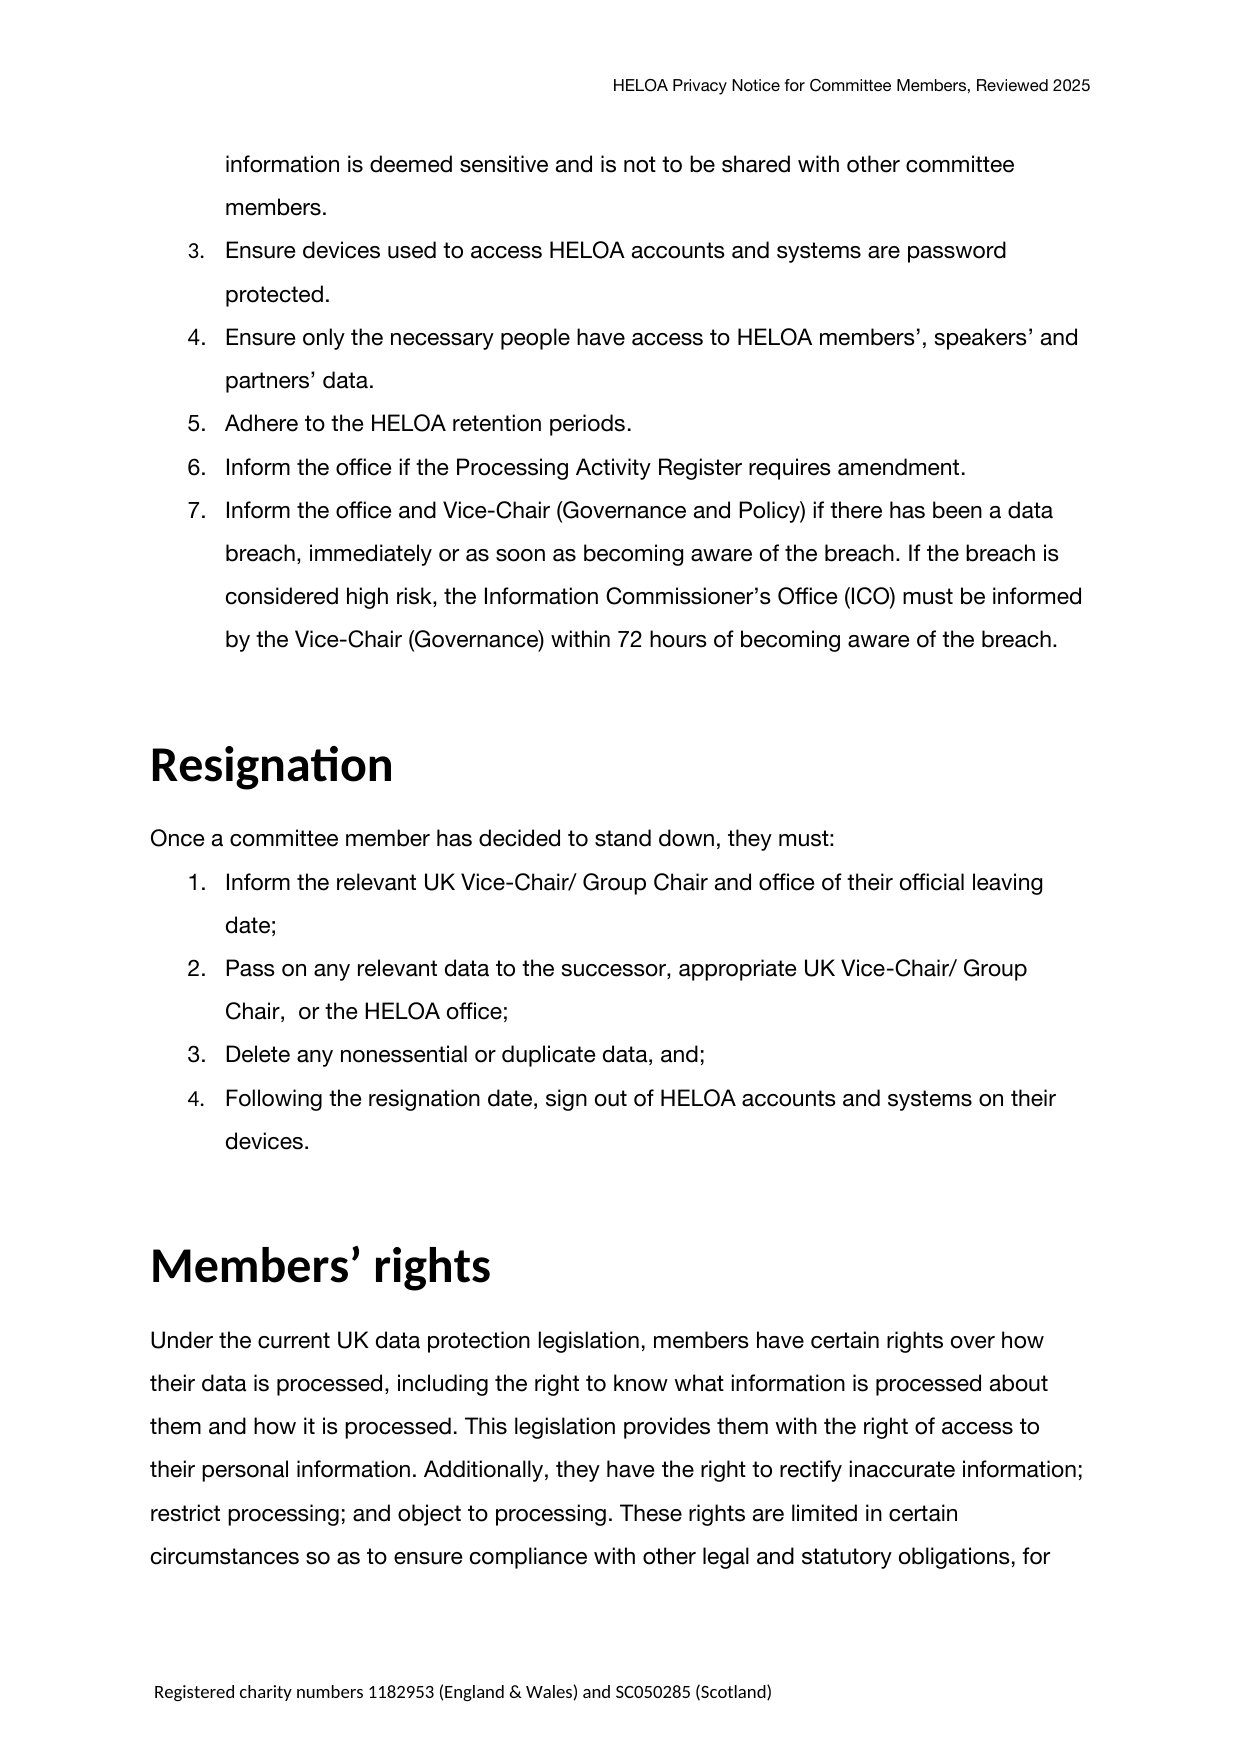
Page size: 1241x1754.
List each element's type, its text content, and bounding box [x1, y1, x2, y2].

subtitle Members’ rights [150, 1234, 1090, 1295]
list Adhere to the HELOA retention periods. [187, 409, 1090, 438]
list Inform the office and Vice-Chair (Governance and Policy) if there has been a data breach, immediately or as soon as becoming aware of the breach. If the breach is considered high risk, the Information Commissioner’s Office (ICO) must be informed by the Vice-Chair (Governance) within 72 hours of becoming aware of the breach. [187, 496, 1090, 654]
list Delete any nonessential or duplicate data, and; [187, 1041, 1090, 1069]
list Following the resignation date, sign out of HELOA accounts and systems on their devices. [187, 1084, 1090, 1156]
list Inform the relevant UK Vice-Chair/ Group Chair and office of their official leaving date; [187, 868, 1090, 940]
text Once a committee member has decided to stand down, they must: [150, 824, 1090, 853]
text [150, 1326, 1090, 1571]
subtitle Resignation [150, 733, 1090, 794]
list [187, 150, 1090, 222]
list Inform the office if the Processing Activity Register requires amendment. [187, 453, 1090, 481]
list Ensure only the necessary people have access to HELOA members’, speakers’ and partners’ data. [187, 323, 1090, 395]
list Ensure devices used to access HELOA accounts and systems are password protected. [187, 236, 1090, 308]
list Pass on any relevant data to the successor, appropriate UK Vice-Chair/ Group Chair, or the HELOA office; [187, 954, 1090, 1026]
